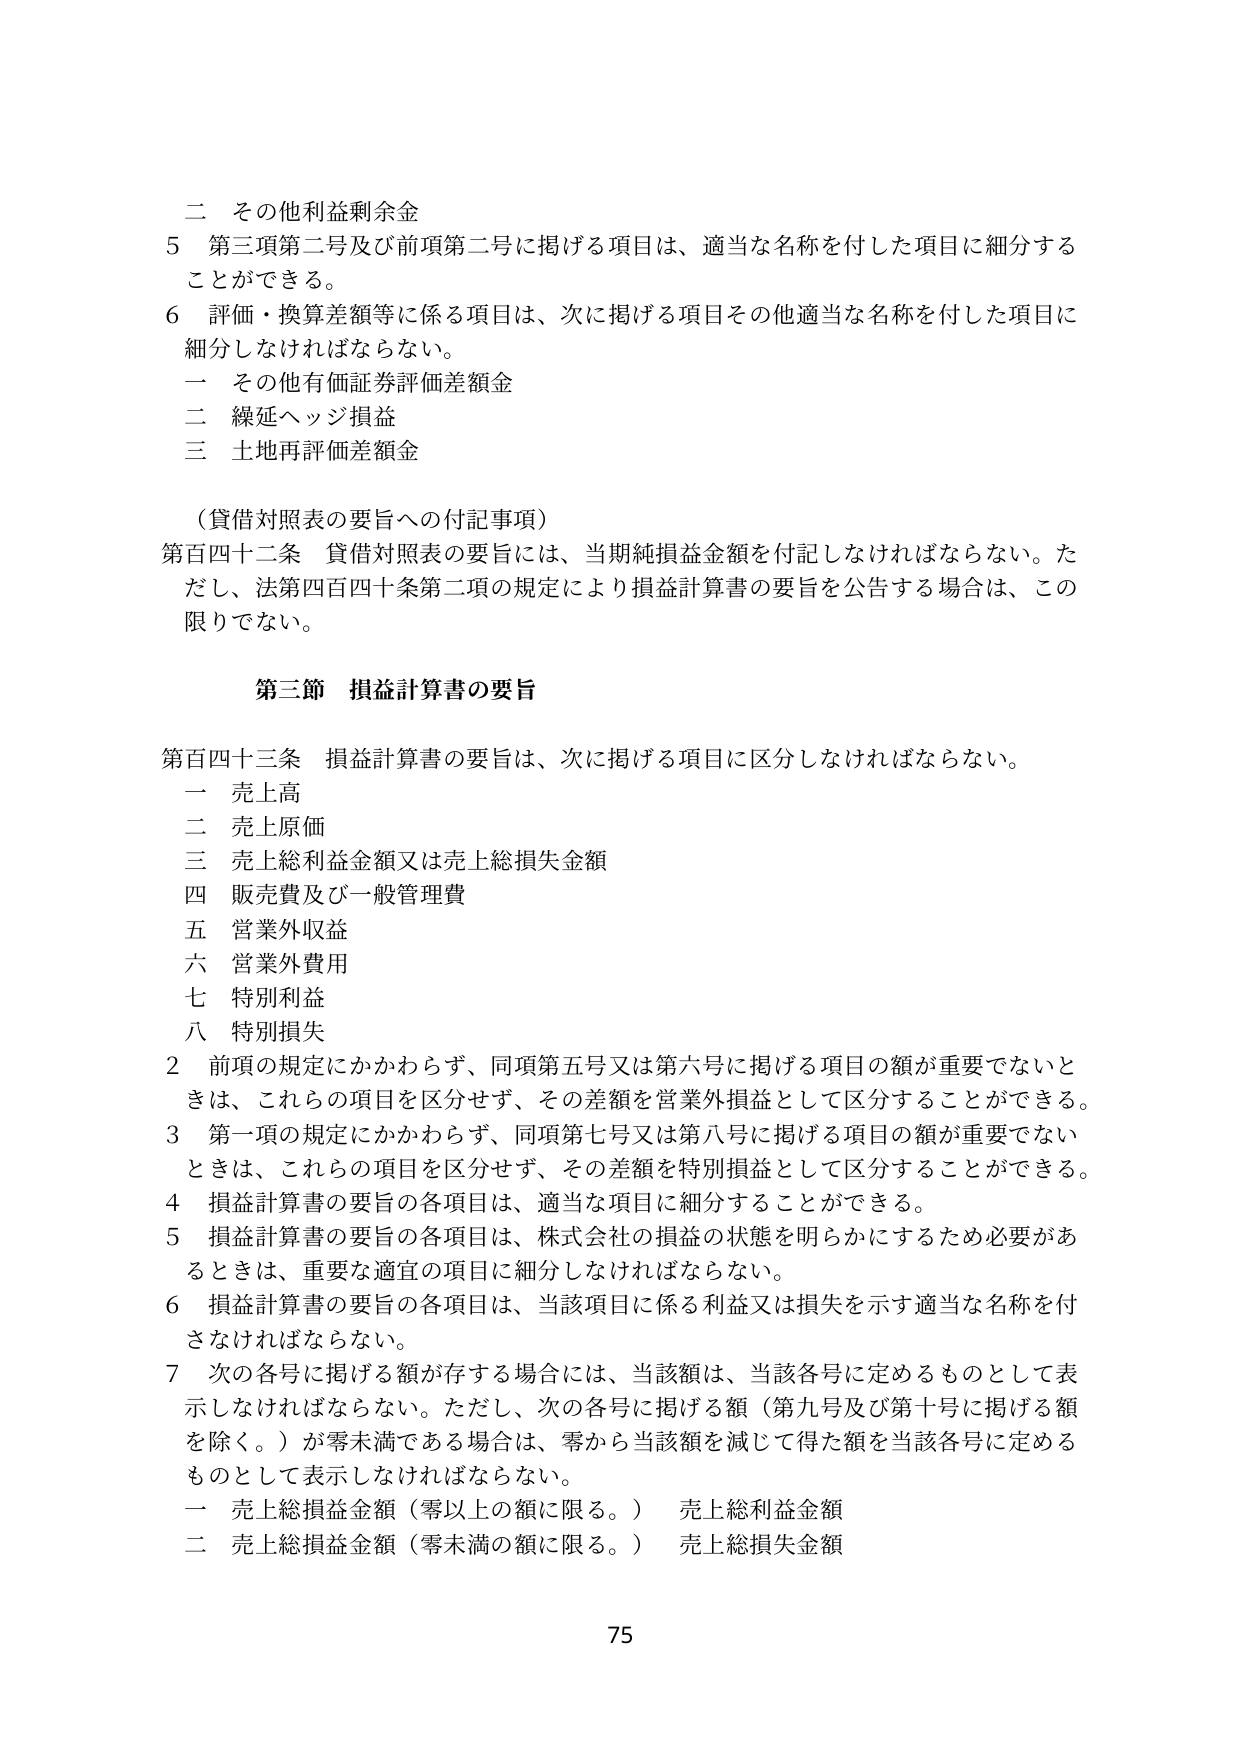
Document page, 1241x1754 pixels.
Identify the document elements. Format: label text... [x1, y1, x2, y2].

text 八 特別損失 [184, 1014, 1079, 1048]
text 七 特別利益 [184, 979, 1079, 1014]
text ７ 次の各号に掲げる額が存する場合には、当該額は、当該各号に定めるものとして表示しなければならない。ただし、次の各号に掲げる額（第九号及び第十号に掲げる額を除く。）が零未満である場合は、零から当該額を減じて得た額を当該各号に定めるものとして表示しなければならない。 [161, 1355, 1079, 1492]
text 二 繰延ヘッジ損益 [184, 399, 1079, 433]
text 二 その他利益剰余金 [184, 194, 1079, 228]
text ４ 損益計算書の要旨の各項目は、適当な項目に細分することができる。 [161, 1184, 1079, 1219]
text ５ 第三項第二号及び前項第二号に掲げる項目は、適当な名称を付した項目に細分することができる。 [161, 228, 1079, 296]
text ３ 第一項の規定にかかわらず、同項第七号又は第八号に掲げる項目の額が重要でないときは、これらの項目を区分せず、その差額を特別損益として区分することができる。 [161, 1116, 1079, 1184]
text 三 土地再評価差額金 [184, 433, 1079, 467]
text 五 営業外収益 [184, 911, 1079, 945]
text 第三節 損益計算書の要旨 [253, 672, 1079, 706]
text （貸借対照表の要旨への付記事項） [184, 501, 1079, 535]
text ５ 損益計算書の要旨の各項目は、株式会社の損益の状態を明らかにするため必要があるときは、重要な適宜の項目に細分しなければならない。 [161, 1219, 1079, 1287]
text 一 売上高 [184, 774, 1079, 809]
text 第百四十三条 損益計算書の要旨は、次に掲げる項目に区分しなければならない。 [161, 740, 1079, 774]
text ６ 損益計算書の要旨の各項目は、当該項目に係る利益又は損失を示す適当な名称を付さなければならない。 [161, 1287, 1079, 1355]
text 三 売上総利益金額又は売上総損失金額 [184, 843, 1079, 877]
text 六 営業外費用 [184, 945, 1079, 979]
text 一 その他有価証券評価差額金 [184, 364, 1079, 399]
text 第百四十二条 貸借対照表の要旨には、当期純損益金額を付記しなければならない。ただし、法第四百四十条第二項の規定により損益計算書の要旨を公告する場合は、この限りでない。 [161, 535, 1079, 638]
text 二 売上総損益金額（零未満の額に限る。） 売上総損失金額 [184, 1526, 1079, 1560]
text 四 販売費及び一般管理費 [184, 877, 1079, 911]
text ６ 評価・換算差額等に係る項目は、次に掲げる項目その他適当な名称を付した項目に細分しなければならない。 [161, 296, 1079, 364]
text 一 売上総損益金額（零以上の額に限る。） 売上総利益金額 [184, 1492, 1079, 1526]
text ２ 前項の規定にかかわらず、同項第五号又は第六号に掲げる項目の額が重要でないときは、これらの項目を区分せず、その差額を営業外損益として区分することができる。 [161, 1048, 1079, 1116]
text 二 売上原価 [184, 809, 1079, 843]
